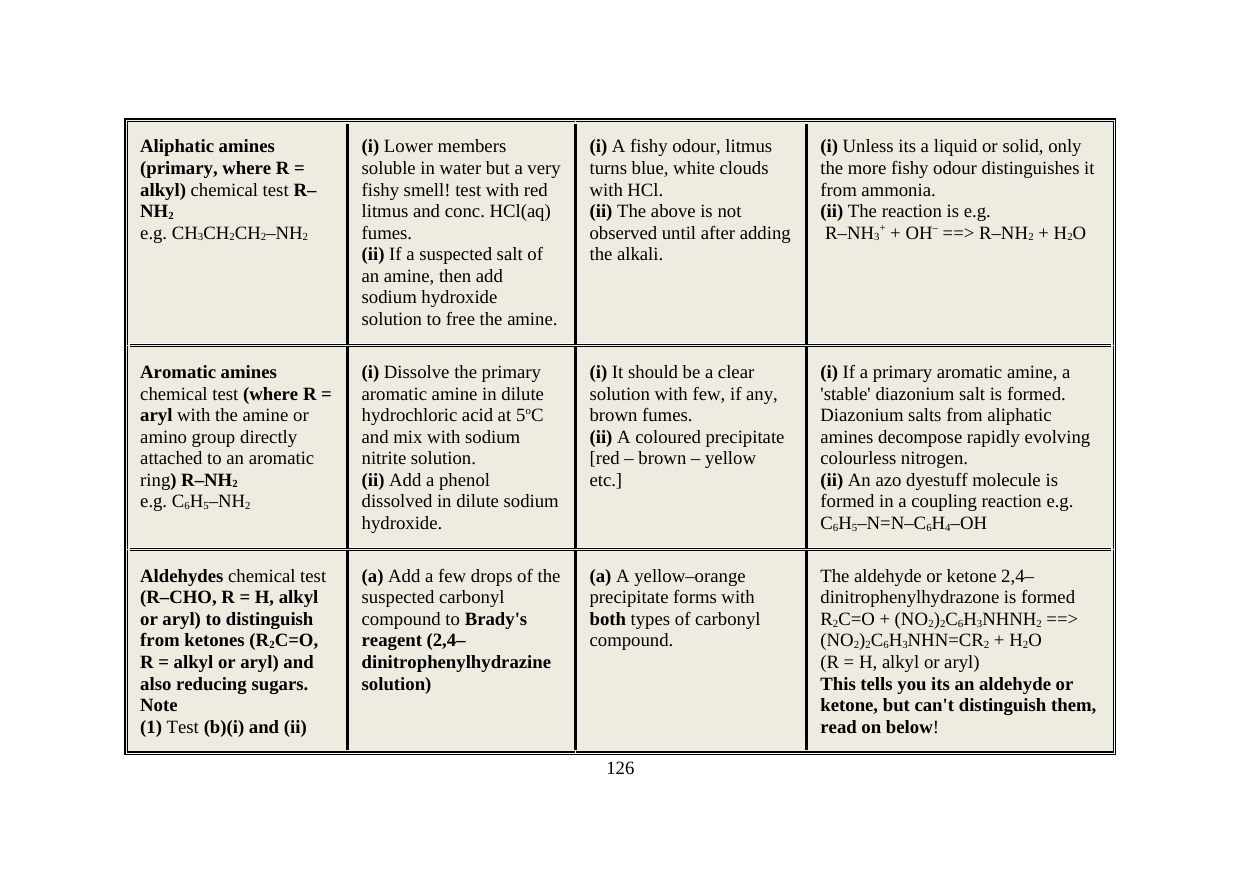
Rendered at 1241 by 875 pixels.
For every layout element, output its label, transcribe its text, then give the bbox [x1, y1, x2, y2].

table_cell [128, 548, 347, 751]
table_cell (a) Add a few drops of the suspected carbonyl compound to Brady's reagent (2,4–dinitrophenylhydrazine solution) [347, 551, 575, 751]
table_cell (i) If a primary aromatic amine, a 'stable' diazonium salt is formed. Diazonium salts from aliphatic amines decompose rapidly evolving colourless nitrogen. (ii) An azo dyestuff molecule is formed in a coupling reaction e.g. C6H5–N=N–C6H4–OH [808, 344, 1113, 547]
table_cell The aldehyde or ketone 2,4–dinitrophenylhydrazone is formed R2C=O + (NO2)2C6H3NHNH2 ==> (NO2)2C6H3NHN=CR2 + H2O (R = H, alkyl or aryl) This tells you its an aldehyde or ketone, but can't distinguish them, read on below! [806, 548, 1113, 751]
table_cell Aromatic amines chemical test (where R = aryl with the amine or amino group directly attached to an aromatic ring) R–NH2 e.g. C6H5–NH2 [128, 344, 346, 547]
table_cell (i) A fishy odour, litmus turns blue, white clouds with HCl. (ii) The above is not observed until after adding the alkali. [575, 122, 806, 343]
table_cell Aliphatic amines (primary, where R = alkyl) chemical test R–NH2 e.g. CH3CH2CH2–NH2 [128, 122, 347, 343]
table_cell (i) Unless its a liquid or solid, only the more fishy odour distinguishes it from ammonia. (ii) The reaction is e.g. R–NH3+ + OH– ==> R–NH2 + H2O [806, 122, 1113, 343]
table_cell (i) It should be a clear solution with few, if any, brown fumes. (ii) A coloured precipitate [red – brown – yellow etc.] [577, 347, 805, 547]
table_cell (i) Lower members soluble in water but a very fishy smell! test with red litmus and conc. HCl(aq) fumes. (ii) If a suspected salt of an amine, then add sodium hydroxide solution to free the amine. [347, 122, 575, 343]
table_cell (a) A yellow–orange precipitate forms with both types of carbonyl compound. [575, 551, 806, 751]
table_cell (i) Dissolve the primary aromatic amine in dilute hydrochloric acid at 5oC and mix with sodium nitrite solution. (ii) Add a phenol dissolved in dilute sodium hydroxide. [349, 347, 574, 547]
